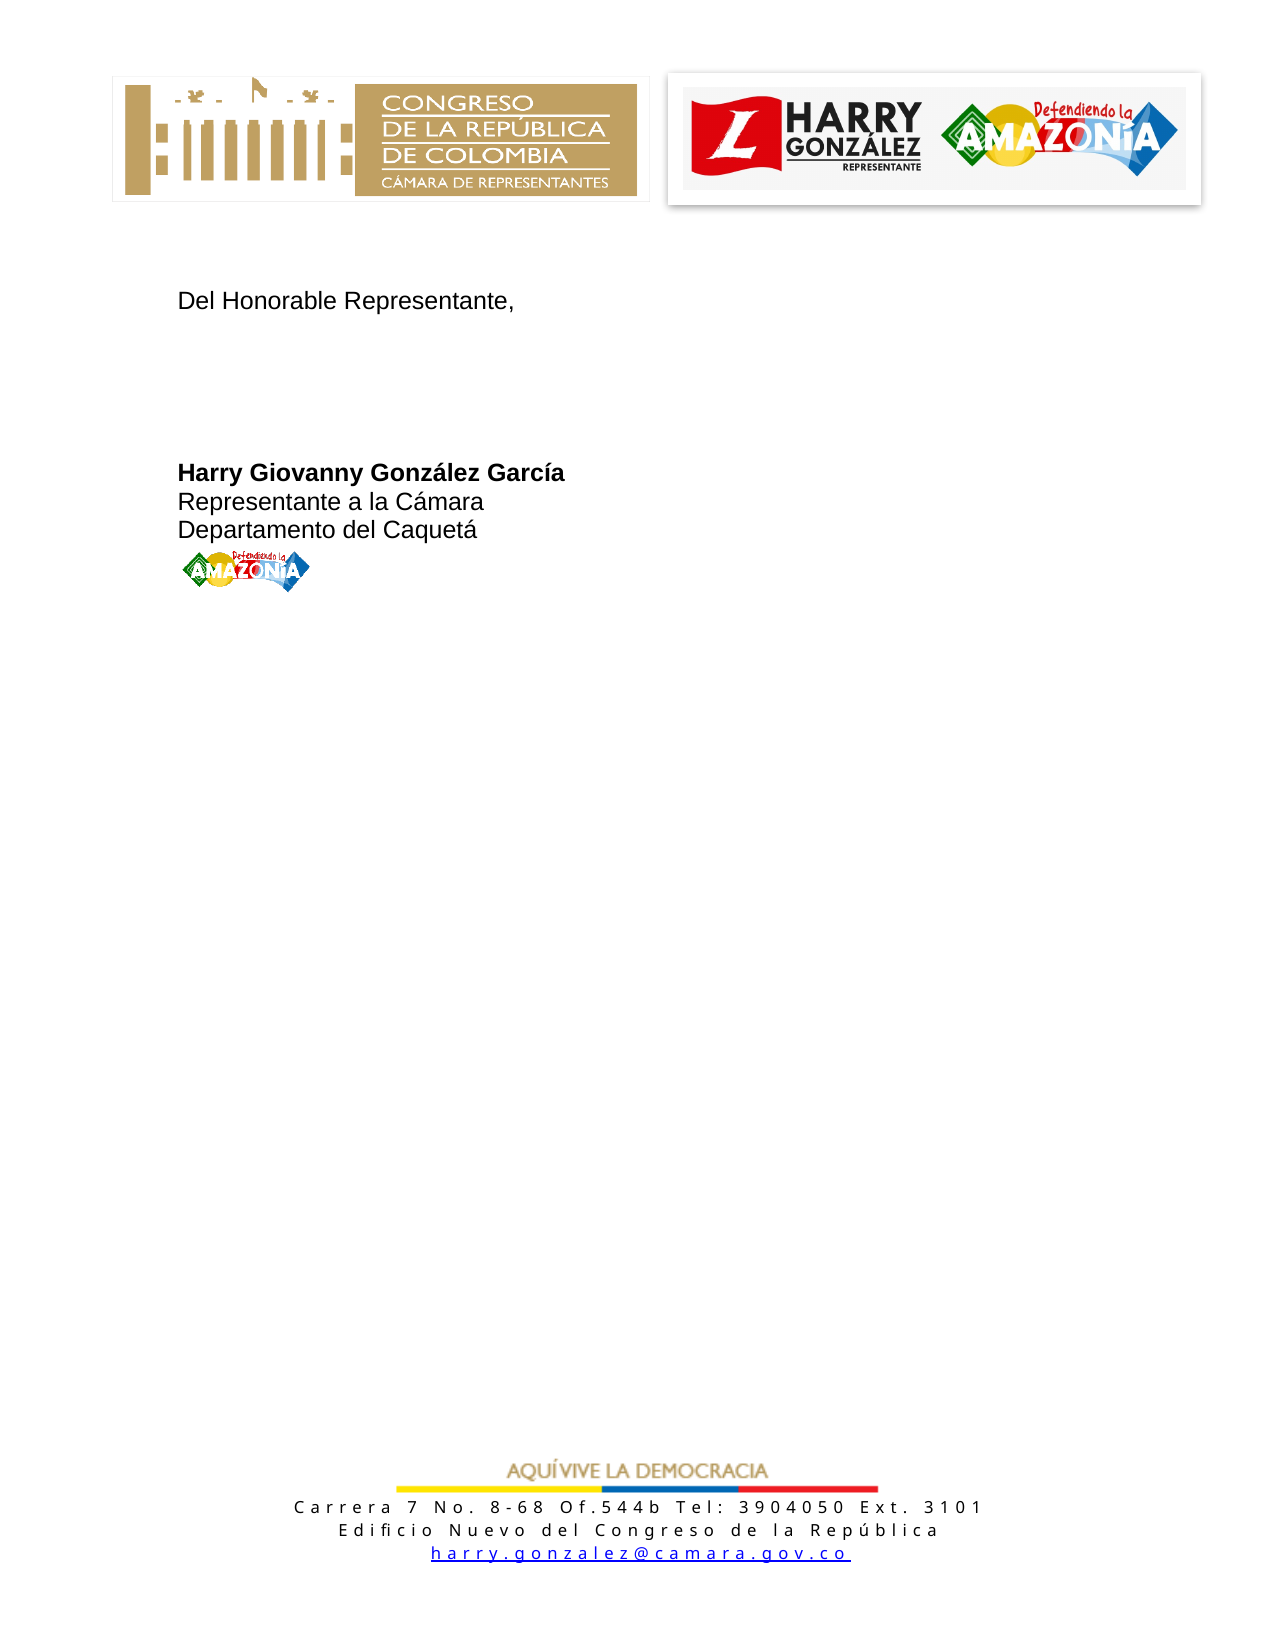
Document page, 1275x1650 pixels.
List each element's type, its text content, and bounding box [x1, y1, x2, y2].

text Representante a la Cámara [177, 487, 1098, 515]
picture [683, 87, 1186, 190]
text Del Honorable Representante, [177, 286, 1098, 315]
picture [381, 1452, 894, 1496]
picture [112, 76, 650, 202]
picture [177, 544, 314, 593]
text Departamento del Caquetá [177, 515, 1098, 544]
text Harry Giovanny González García [177, 458, 1098, 487]
